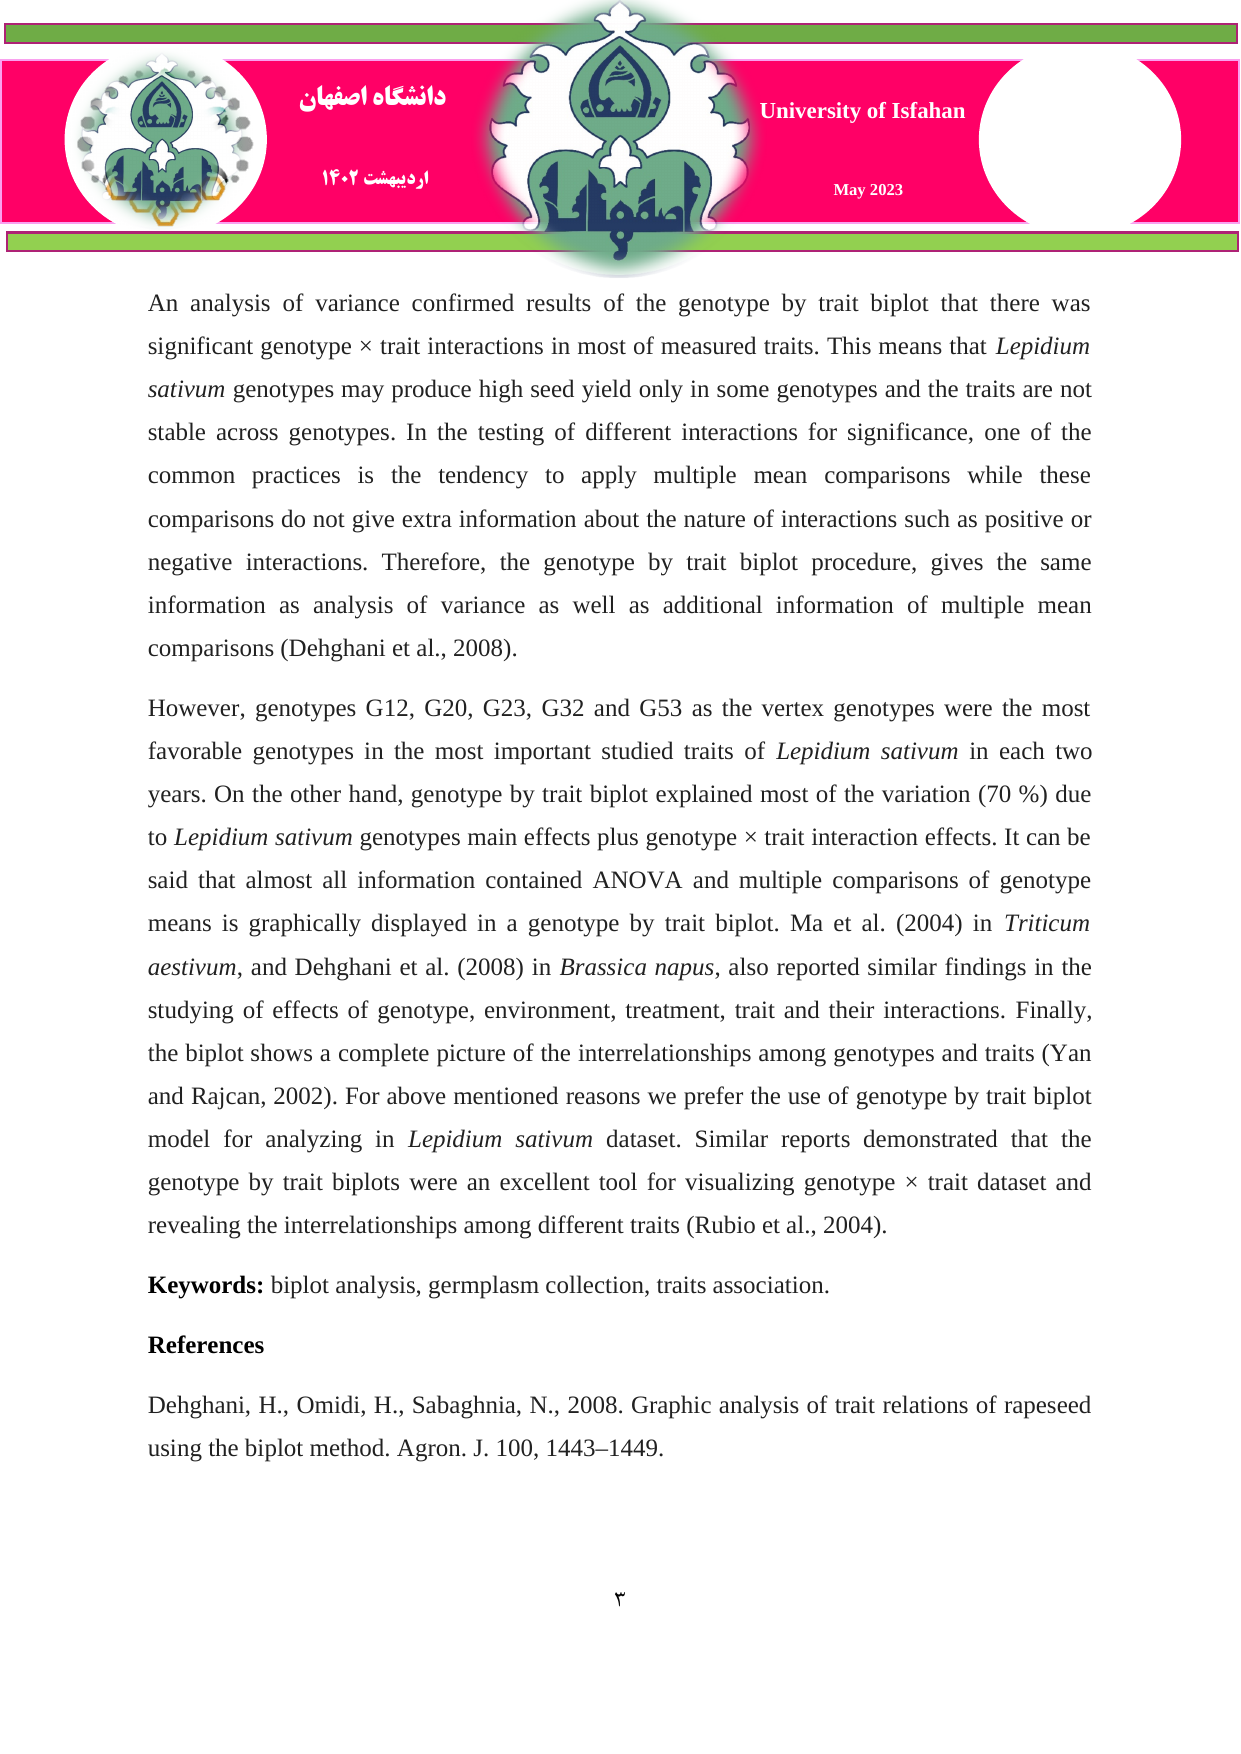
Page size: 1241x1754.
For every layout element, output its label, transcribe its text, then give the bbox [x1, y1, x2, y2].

text References [148, 1330, 1092, 1359]
text Keywords: biplot analysis, germplasm collection, traits association. [148, 1270, 1092, 1299]
text Dehghani, H., Omidi, H., Sabaghnia, N., 2008. Graphic analysis of trait relations of rapeseed using the biplot method. Agron. J. 100, 1443–1449. [148, 1390, 1092, 1462]
text An analysis of variance confirmed results of the genotype by trait biplot that there was significant genotype × trait interactions in most of measured traits. This means that Lepidium sativum genotypes may produce high seed yield only in some genotypes and the traits are not stable across genotypes. In the testing of different interactions for significance, one of the common practices is the tendency to apply multiple mean comparisons while these comparisons do not give extra information about the nature of interactions such as positive or negative interactions. Therefore, the genotype by trait biplot procedure, gives the same information as analysis of variance as well as additional information of multiple mean comparisons (Dehghani et al., 2008). [148, 141, 1092, 662]
picture [500, 19, 738, 141]
text However, genotypes G12, G20, G23, G32 and G53 as the vertex genotypes were the most favorable genotypes in the most important studied traits of Lepidium sativum in each two years. On the other hand, genotype by trait biplot explained most of the variation (70 %) due to Lepidium sativum genotypes main effects plus genotype × trait interaction effects. It can be said that almost all information contained ANOVA and multiple comparisons of genotype means is graphically displayed in a genotype by trait biplot. Ma et al. (2004) in Triticum aestivum, and Dehghani et al. (2008) in Brassica napus, also reported similar findings in the studying of effects of genotype, environment, treatment, trait and their interactions. Finally, the biplot shows a complete picture of the interrelationships among genotypes and traits (Yan and Rajcan, 2002). For above mentioned reasons we prefer the use of genotype by trait biplot model for analyzing in Lepidium sativum dataset. Similar reports demonstrated that the genotype by trait biplots were an excellent tool for visualizing genotype × trait dataset and revealing the interrelationships among different traits (Rubio et al., 2004). [148, 693, 1092, 1239]
picture [74, 63, 257, 230]
